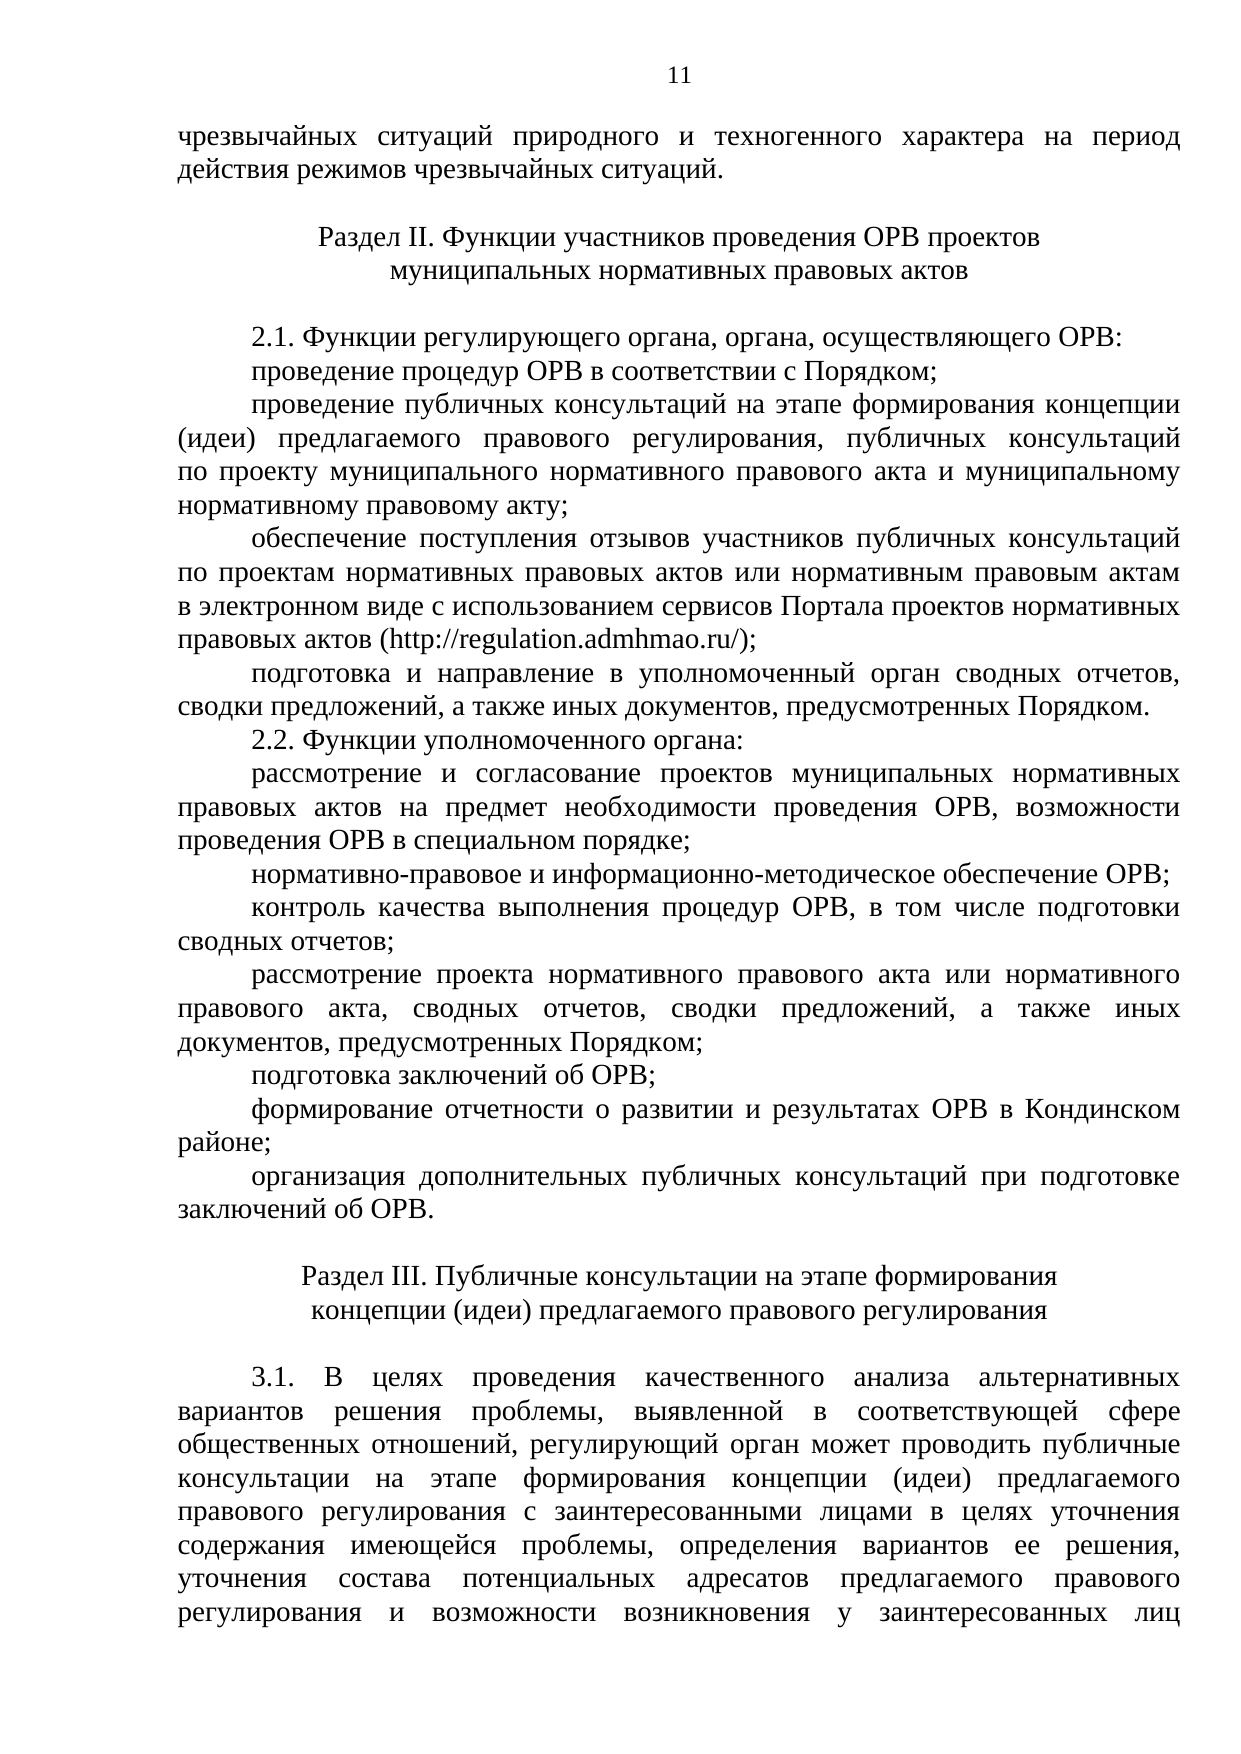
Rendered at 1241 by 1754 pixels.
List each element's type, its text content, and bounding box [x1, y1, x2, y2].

text 2.1. Функции регулирующего органа, органа, осуществляющего ОРВ: [177, 319, 1181, 353]
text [177, 118, 1181, 185]
text организация дополнительных публичных консультаций при подготовке заключений об ОРВ. [177, 1158, 1181, 1225]
text Раздел II. Функции участников проведения ОРВ проектов [177, 219, 1181, 252]
text нормативно-правовое и информационно-методическое обеспечение ОРВ; [177, 856, 1181, 889]
text формирование отчетности о развитии и результатах ОРВ в Кондинском районе; [177, 1091, 1181, 1158]
text рассмотрение проекта нормативного правового акта или нормативного правового акта, сводных отчетов, сводки предложений, а также иных документов, предусмотренных Порядком; [177, 957, 1181, 1057]
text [177, 1359, 1181, 1627]
text контроль качества выполнения процедур ОРВ, в том числе подготовки сводных отчетов; [177, 889, 1181, 957]
text подготовка заключений об ОРВ; [177, 1057, 1181, 1091]
text подготовка и направление в уполномоченный орган сводных отчетов, сводки предложений, а также иных документов, предусмотренных Порядком. [177, 655, 1181, 722]
text концепции (идеи) предлагаемого правового регулирования [177, 1292, 1181, 1326]
text Раздел III. Публичные консультации на этапе формирования [177, 1258, 1181, 1292]
text проведение публичных консультаций на этапе формирования концепции (идеи) предлагаемого правового регулирования, публичных консультаций по проекту муниципального нормативного правового акта и муниципальному нормативному правовому акту; [177, 386, 1181, 521]
text муниципальных нормативных правовых актов [177, 252, 1181, 286]
text проведение процедур ОРВ в соответствии с Порядком; [177, 353, 1181, 386]
text обеспечение поступления отзывов участников публичных консультаций по проектам нормативных правовых актов или нормативным правовым актам в электронном виде с использованием сервисов Портала проектов нормативных правовых актов (http://regulation.admhmao.ru/); [177, 521, 1181, 655]
text 2.2. Функции уполномоченного органа: [177, 722, 1181, 755]
text рассмотрение и согласование проектов муниципальных нормативных правовых актов на предмет необходимости проведения ОРВ, возможности проведения ОРВ в специальном порядке; [177, 755, 1181, 856]
